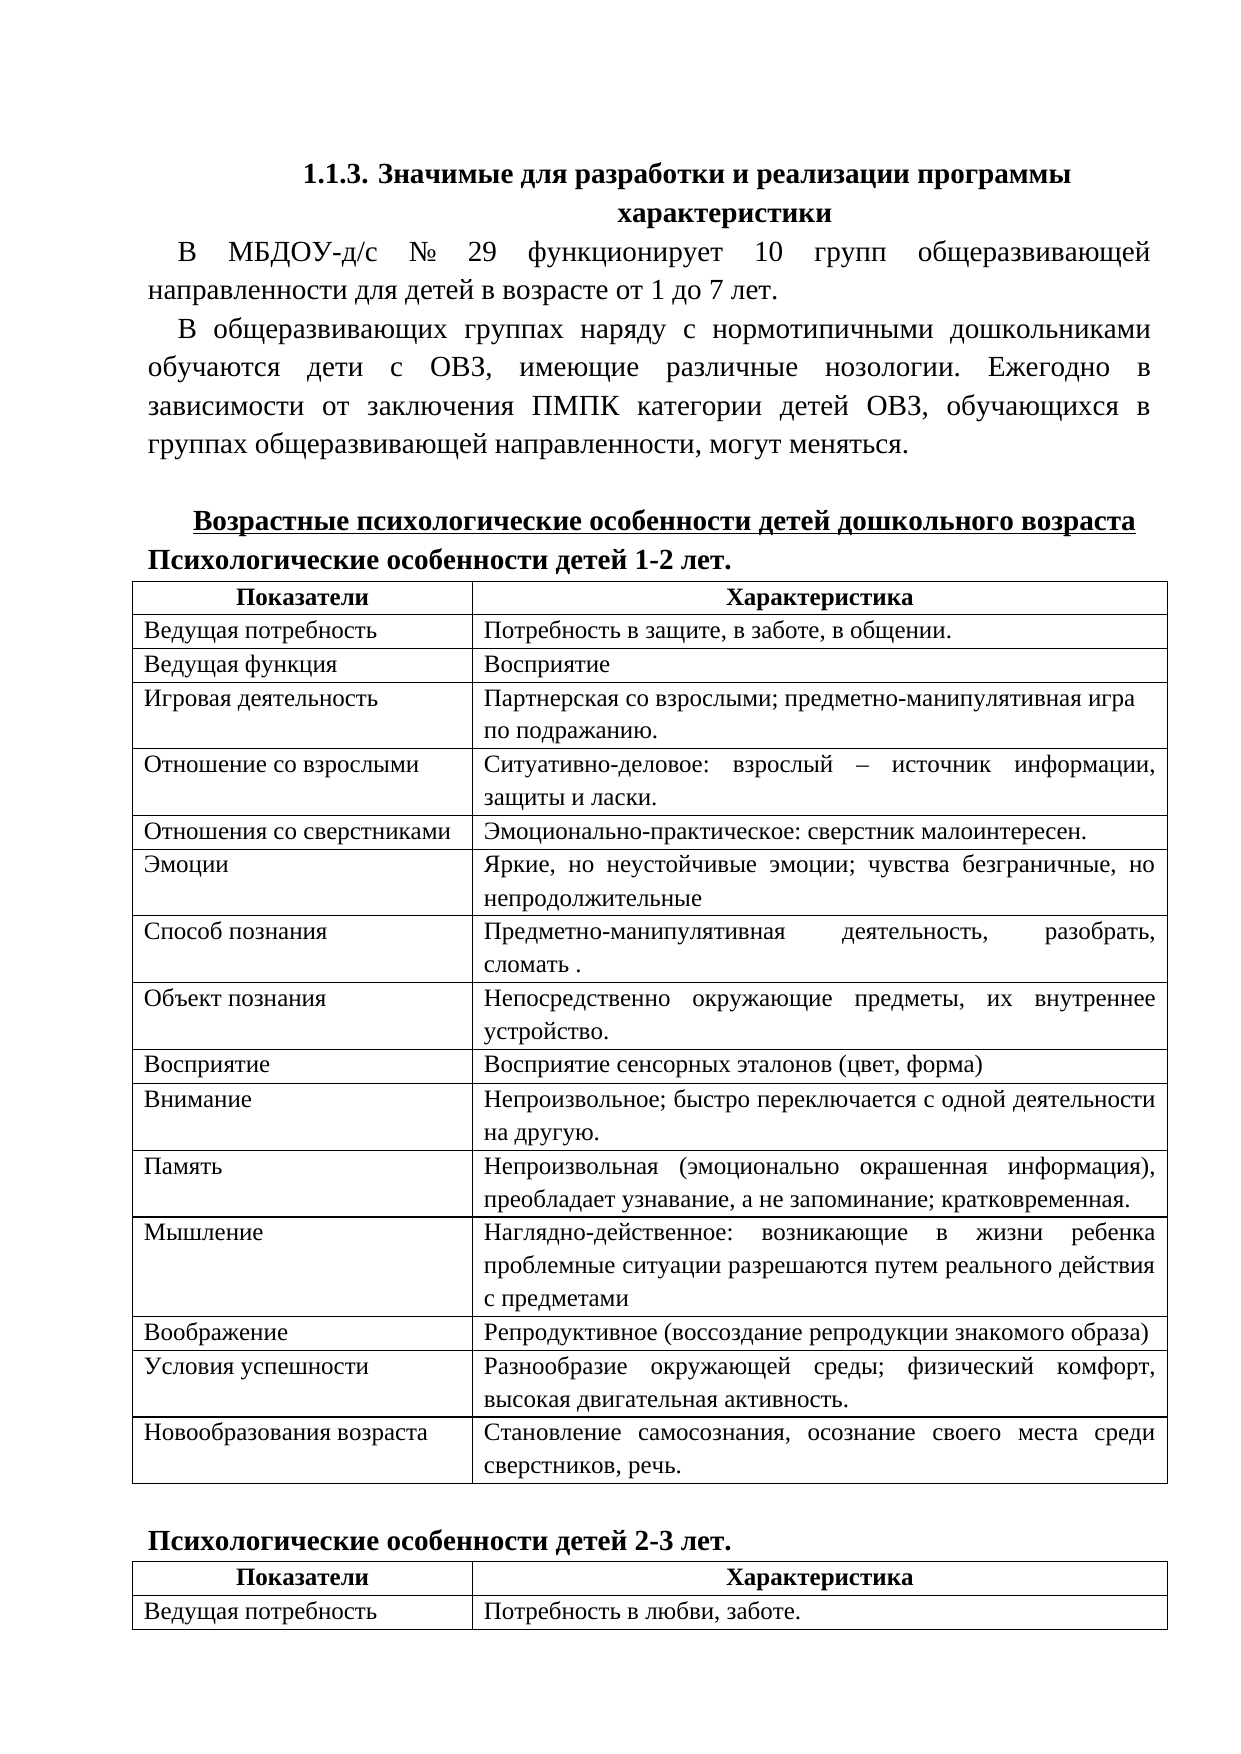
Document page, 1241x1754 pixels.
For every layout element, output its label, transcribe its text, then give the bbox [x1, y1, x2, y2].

table_cell Игровая деятельность [133, 683, 472, 748]
table_cell Внимание [133, 1084, 472, 1150]
table_cell Отношение со взрослыми [133, 749, 472, 815]
table_cell Непроизвольное; быстро переключается с одной деятельности на другую. [473, 1084, 1167, 1150]
text Возрастные психологические особенности детей дошкольного возраста [148, 503, 1152, 537]
table_cell Восприятие сенсорных эталонов (цвет, форма) [473, 1050, 1167, 1083]
table_cell Потребность в защите, в заботе, в общении. [473, 615, 1167, 648]
table_cell Способ познания [133, 916, 472, 982]
table_cell Ведущая функция [133, 649, 472, 682]
text Психологические особенности детей 1-2 лет. [148, 542, 1152, 576]
table_cell Мышление [133, 1218, 472, 1316]
table_cell Непосредственно окружающие предметы, их внутреннее устройство. [473, 983, 1167, 1048]
table_cell Ситуативно-деловое: взрослый – источник информации, защиты и ласки. [473, 749, 1167, 815]
table_cell Яркие, но неустойчивые эмоции; чувства безграничные, но непродолжительные [473, 850, 1167, 915]
table_cell Ведущая потребность [133, 615, 472, 648]
table_header Характеристика [473, 1562, 1167, 1595]
table_cell Эмоции [133, 850, 472, 915]
text Психологические особенности детей 2-3 лет. [148, 1523, 1152, 1556]
table_cell Наглядно-действенное: возникающие в жизни ребенка проблемные ситуации разрешаются путем реального действия с предметами [473, 1218, 1167, 1316]
table_cell Становление самосознания, осознание своего места среди сверстников, речь. [473, 1418, 1167, 1483]
table_cell Отношения со сверстниками [133, 816, 472, 848]
table_header Показатели [133, 1562, 472, 1595]
table_header Характеристика [473, 582, 1167, 614]
table_cell Воображение [133, 1317, 472, 1350]
table_cell Новообразования возраста [133, 1418, 472, 1483]
table_cell Ведущая потребность [133, 1596, 472, 1628]
table_cell Объект познания [133, 983, 472, 1048]
table_cell Память [133, 1151, 472, 1216]
table_cell Репродуктивное (воссоздание репродукции знакомого образа) [473, 1317, 1167, 1350]
table_cell Непроизвольная (эмоционально окрашенная информация), преобладает узнавание, а не запоминание; кратковременная. [473, 1151, 1167, 1216]
table_cell Восприятие [133, 1050, 472, 1083]
text В общеразвивающих группах наряду с нормотипичными дошкольниками обучаются дети с ОВЗ, имеющие различные нозологии. Ежегодно в зависимости от заключения ПМПК категории детей ОВЗ, обучающихся в группах общеразвивающей направленности, могут меняться. [148, 311, 1152, 460]
table_cell Условия успешности [133, 1351, 472, 1416]
table_cell Потребность в любви, заботе. [473, 1596, 1167, 1628]
list Значимые для разработки и реализации программы характеристики [223, 157, 1152, 229]
table_header Показатели [133, 582, 472, 614]
table_cell Партнерская со взрослыми; предметно-манипулятивная игра по подражанию. [473, 683, 1167, 748]
table_cell Восприятие [473, 649, 1167, 682]
table_cell Разнообразие окружающей среды; физический комфорт, высокая двигательная активность. [473, 1351, 1167, 1416]
table_cell Предметно-манипулятивная деятельность, разобрать, сломать . [473, 916, 1167, 982]
table_cell Эмоционально-практическое: сверстник малоинтересен. [473, 816, 1167, 848]
text В МБДОУ-д/с № 29 функционирует 10 групп общеразвивающей направленности для детей в возрасте от 1 до 7 лет. [148, 234, 1152, 306]
